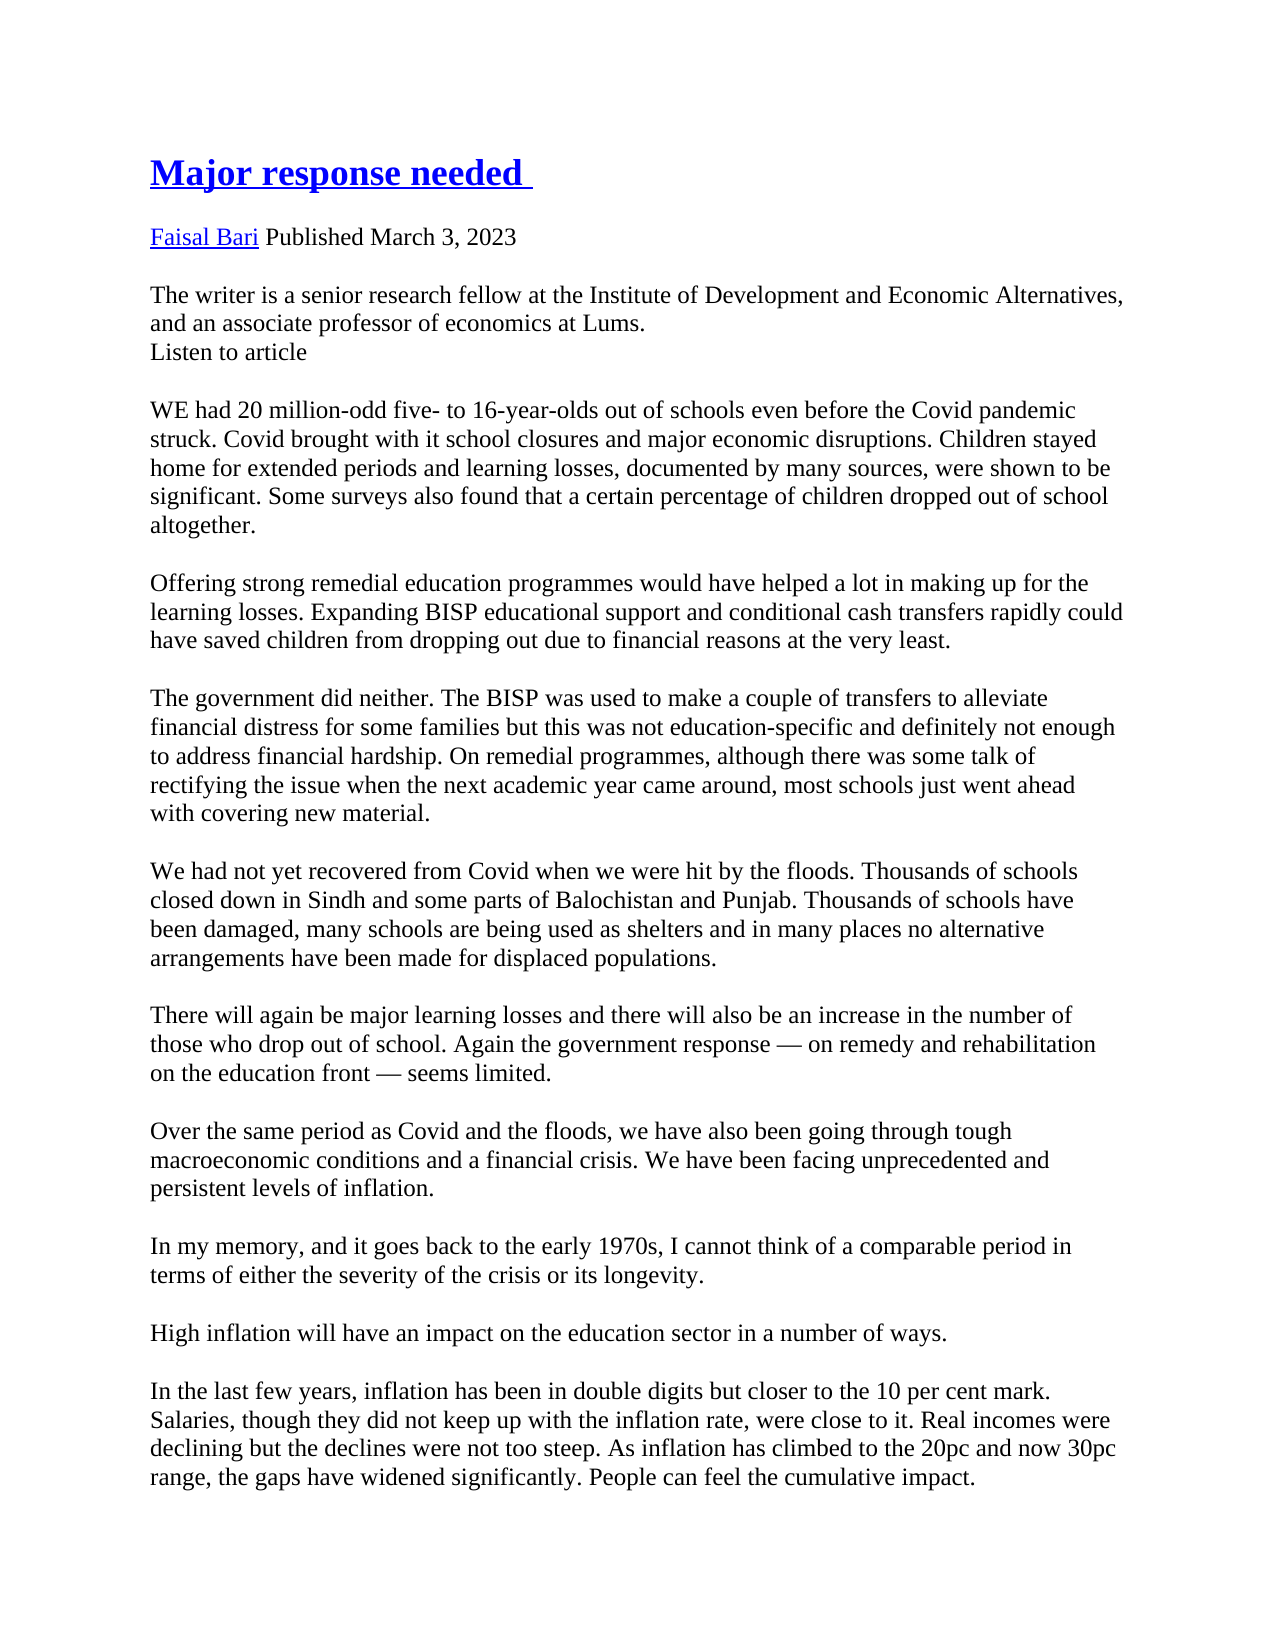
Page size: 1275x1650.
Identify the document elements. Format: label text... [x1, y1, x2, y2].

text WE had 20 million-odd five- to 16-year-olds out of schools even before the Covid pandemic struck. Covid brought with it school closures and major economic disruptions. Children stayed home for extended periods and learning losses, documented by many sources, were shown to be significant. Some surveys also found that a certain percentage of children dropped out of school altogether. [150, 395, 1125, 539]
text Listen to article [150, 337, 1125, 366]
text There will again be major learning losses and there will also be an increase in the number of those who drop out of school. Again the government response — on remedy and rehabilitation on the education front — seems limited. [150, 1001, 1125, 1087]
text In my memory, and it goes back to the early 1970s, I cannot think of a comparable period in terms of either the severity of the crisis or its longevity. [150, 1231, 1125, 1289]
text High inflation will have an impact on the education sector in a number of ways. [150, 1318, 1125, 1347]
text Offering strong remedial education programmes would have helped a lot in making up for the learning losses. Expanding BISP educational support and conditional cash transfers rapidly could have saved children from dropping out due to financial reasons at the very least. [150, 568, 1125, 654]
text The government did neither. The BISP was used to make a couple of transfers to alleviate financial distress for some families but this was not education-specific and definitely not enough to address financial hardship. On remedial programmes, although there was some talk of rectifying the issue when the next academic year came around, most schools just went ahead with covering new material. [150, 683, 1125, 827]
text The writer is a senior research fellow at the Institute of Development and Economic Alternatives, and an associate professor of economics at Lums. [150, 280, 1125, 337]
text Over the same period as Covid and the floods, we have also been going through tough macroeconomic conditions and a financial crisis. We have been facing unprecedented and persistent levels of inflation. [150, 1116, 1125, 1202]
text In the last few years, inflation has been in double digits but closer to the 10 per cent mark. Salaries, though they did not keep up with the inflation rate, were close to it. Real incomes were declining but the declines were not too steep. As inflation has climbed to the 20pc and now 30pc range, the gaps have widened significantly. People can feel the cumulative impact. [150, 1376, 1125, 1491]
text Major response needed [150, 150, 1125, 193]
text Faisal Bari Published March 3, 2023 [150, 222, 1125, 251]
text We had not yet recovered from Covid when we were hit by the floods. Thousands of schools closed down in Sindh and some parts of Balochistan and Punjab. Thousands of schools have been damaged, many schools are being used as shelters and in many places no alternative arrangements have been made for displaced populations. [150, 856, 1125, 971]
